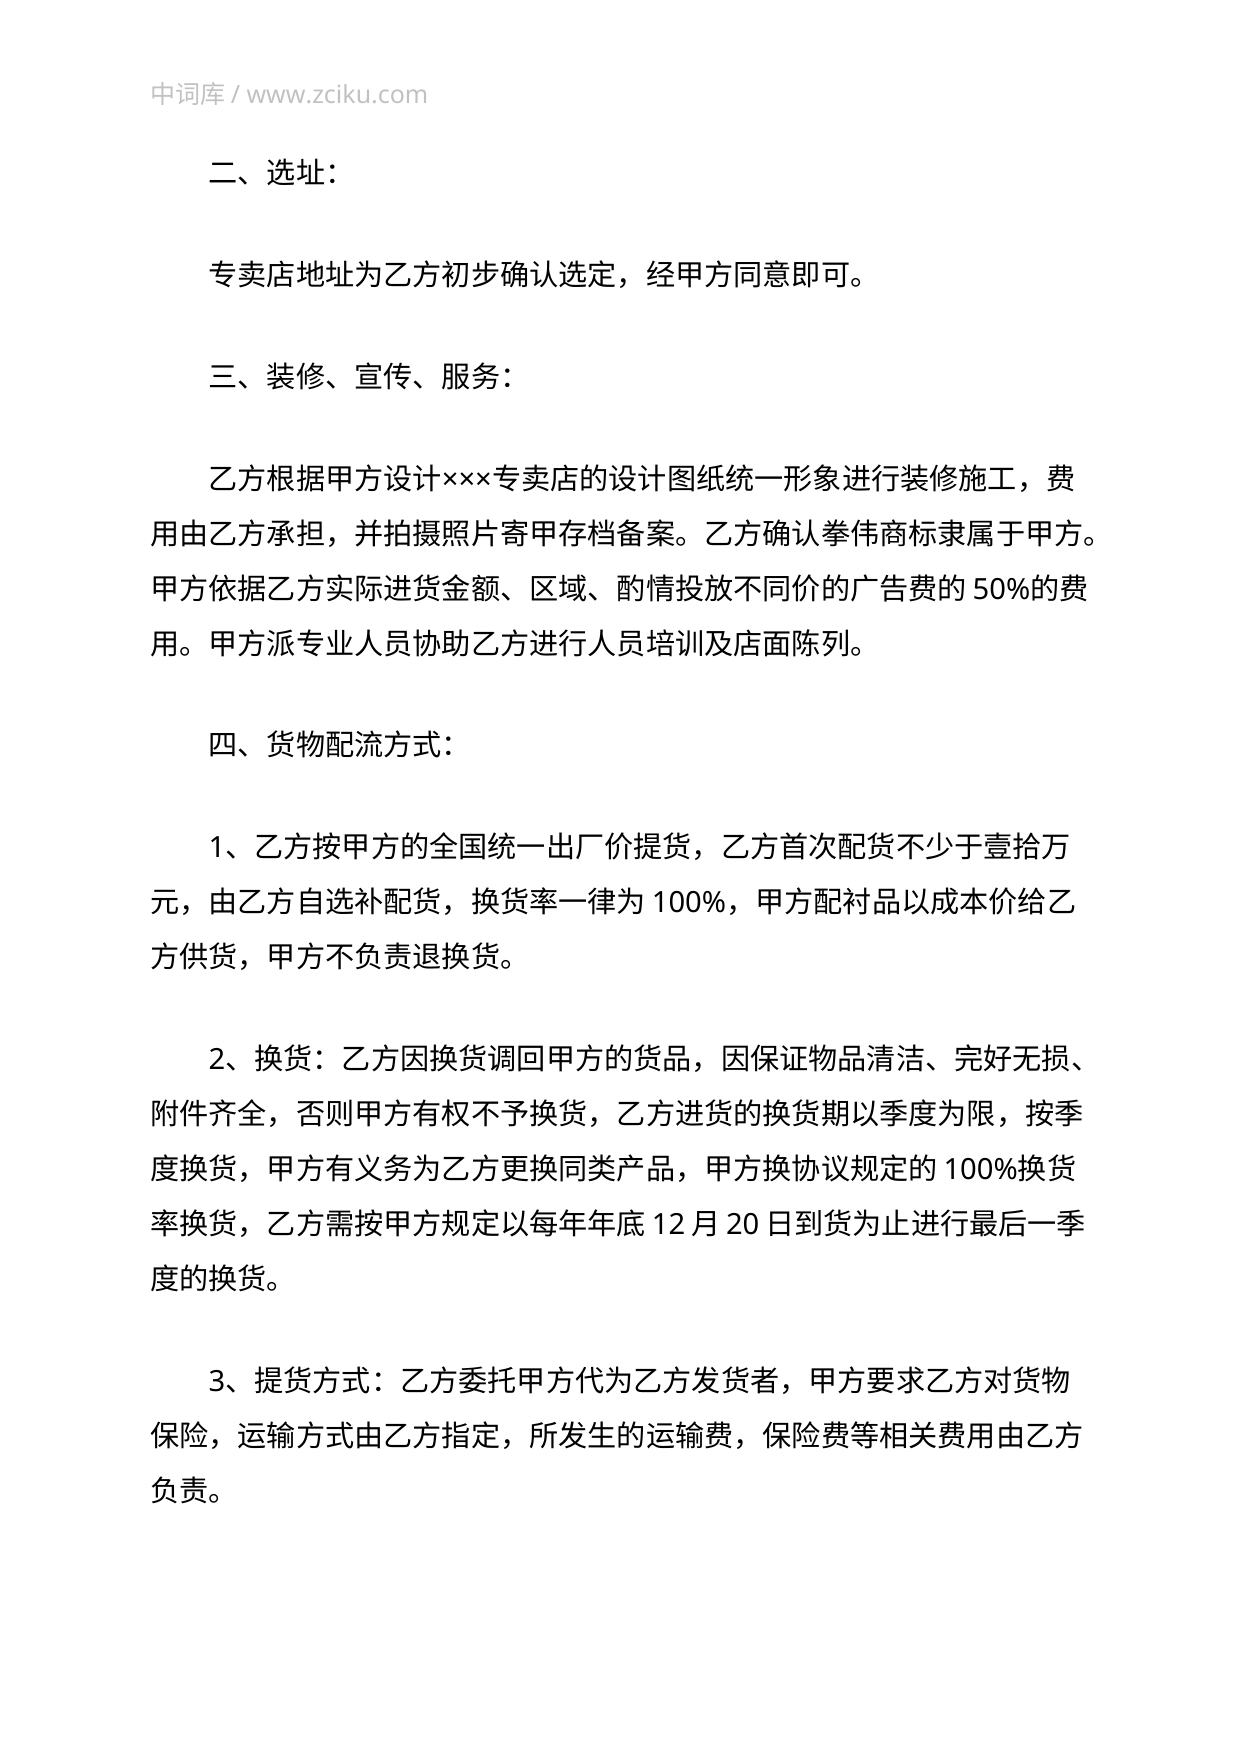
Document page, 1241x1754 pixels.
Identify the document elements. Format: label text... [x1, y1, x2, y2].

text 专卖店地址为乙方初步确认选定，经甲方同意即可。 [150, 252, 1090, 294]
text 乙方根据甲方设计×××专卖店的设计图纸统一形象进行装修施工，费用由乙方承担，并拍摄照片寄甲存档备案。乙方确认拳伟商标隶属于甲方。甲方依据乙方实际进货金额、区域、酌情投放不同价的广告费的50%的费用。甲方派专业人员协助乙方进行人员培训及店面陈列。 [150, 455, 1090, 662]
text 三、装修、宣传、服务： [150, 353, 1090, 396]
text 四、货物配流方式： [150, 722, 1090, 764]
text 二、选址： [150, 150, 1090, 192]
text 3、提货方式：乙方委托甲方代为乙方发货者，甲方要求乙方对货物保险，运输方式由乙方指定，所发生的运输费，保险费等相关费用由乙方负责。 [150, 1357, 1090, 1509]
text 1、乙方按甲方的全国统一出厂价提货，乙方首次配货不少于壹拾万元，由乙方自选补配货，换货率一律为100%，甲方配衬品以成本价给乙方供货，甲方不负责退换货。 [150, 824, 1090, 976]
text 2、换货：乙方因换货调回甲方的货品，因保证物品清洁、完好无损、附件齐全，否则甲方有权不予换货，乙方进货的换货期以季度为限，按季度换货，甲方有义务为乙方更换同类产品，甲方换协议规定的100%换货率换货，乙方需按甲方规定以每年年底12月20日到货为止进行最后一季度的换货。 [150, 1036, 1090, 1298]
